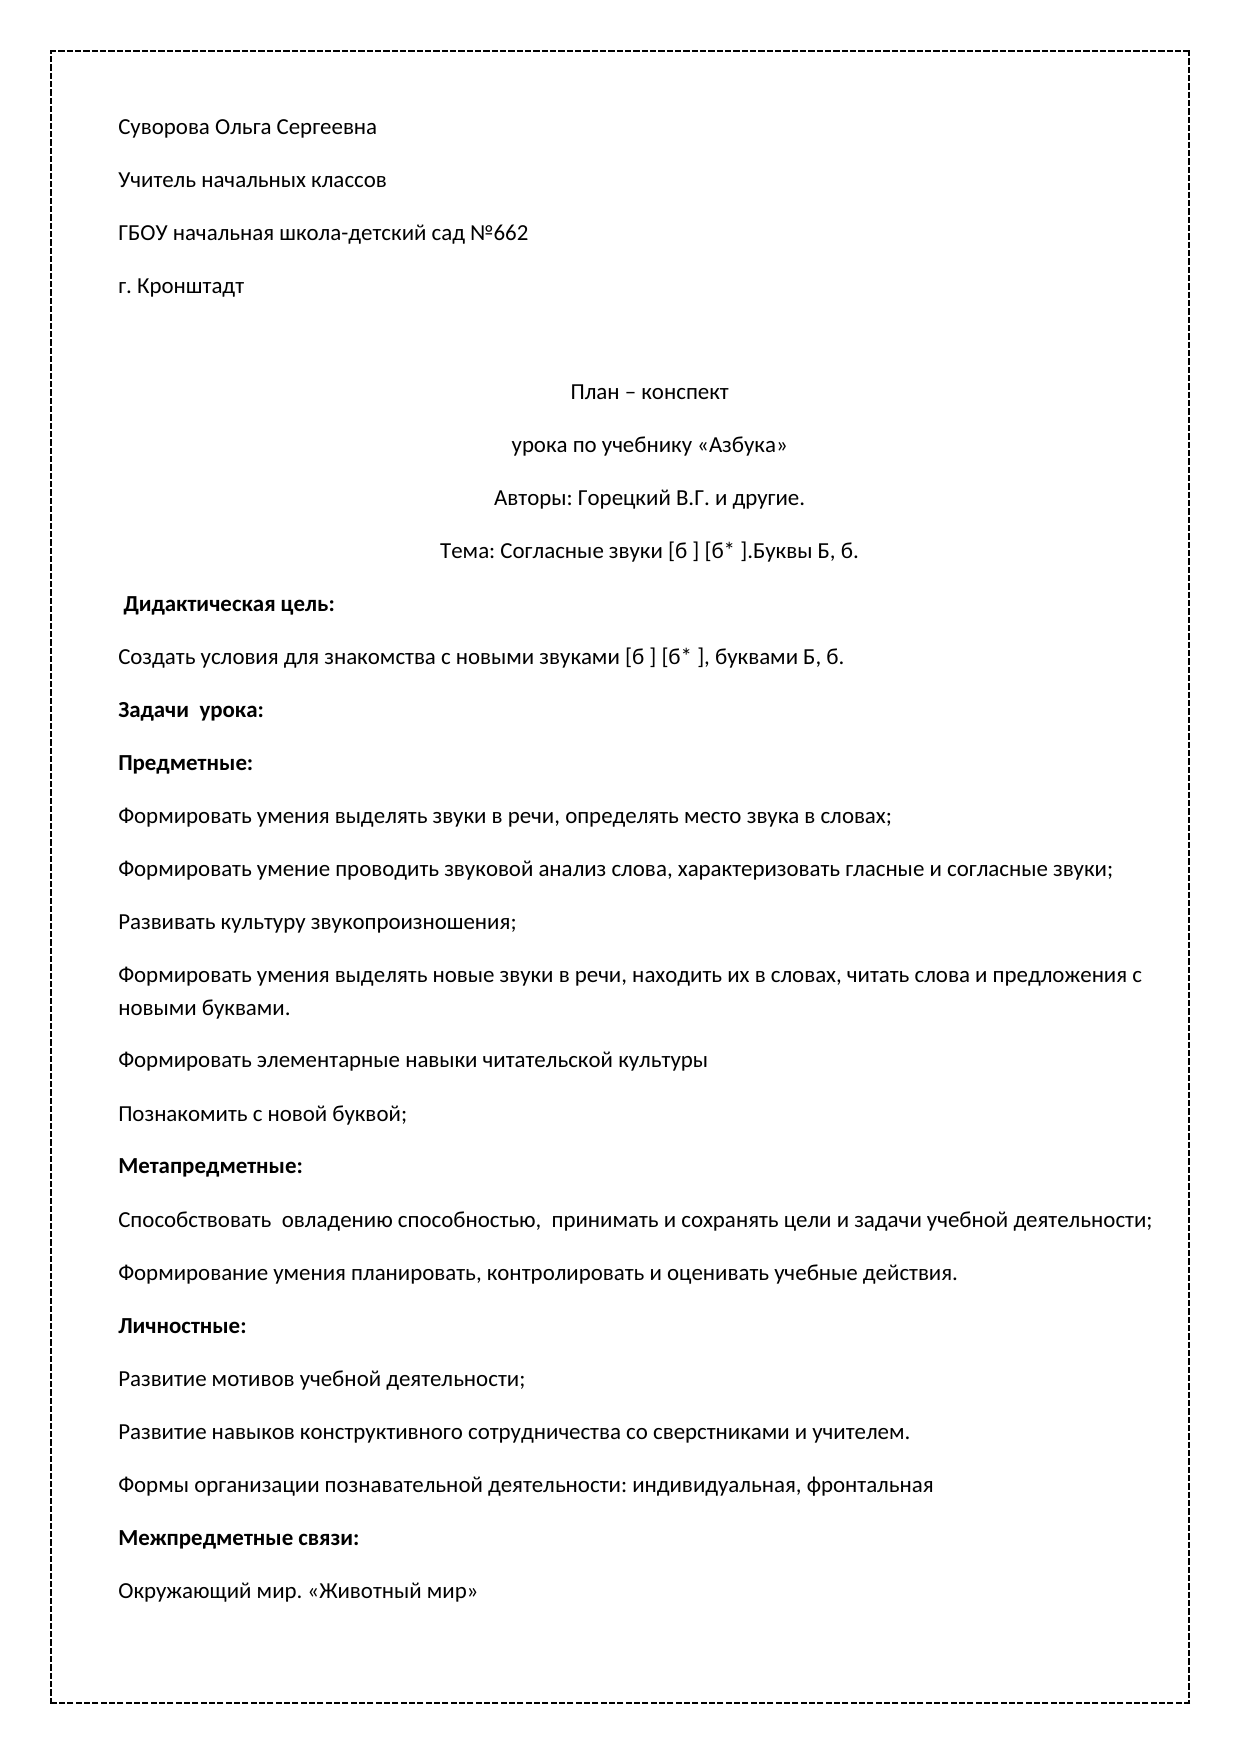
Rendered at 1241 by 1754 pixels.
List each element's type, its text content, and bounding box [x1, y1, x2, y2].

text Формировать элементарные навыки читательской культуры [118, 1046, 1181, 1074]
text Межпредметные связи: [118, 1523, 1181, 1551]
text Формирование умения планировать, контролировать и оценивать учебные действия. [118, 1258, 1181, 1286]
text Дидактическая цель: [118, 589, 1181, 617]
text Тема: Согласные звуки [б ] [б* ].Буквы Б, б. [118, 536, 1181, 564]
text Создать условия для знакомства с новыми звуками [б ] [б* ], буквами Б, б. [118, 642, 1181, 670]
text Формировать умения выделять звуки в речи, определять место звука в словах; [118, 801, 1181, 829]
text Личностные: [118, 1311, 1181, 1339]
text Задачи урока: [118, 695, 1181, 723]
text Формировать умение проводить звуковой анализ слова, характеризовать гласные и согласные звуки; [118, 854, 1181, 882]
text г. Кронштадт [118, 271, 1181, 299]
text Формировать умения выделять новые звуки в речи, находить их в словах, читать слова и предложения с новыми буквами. [118, 960, 1181, 1021]
text ГБОУ начальная школа-детский сад №662 [118, 218, 1181, 246]
text Учитель начальных классов [118, 165, 1181, 193]
text Суворова Ольга Сергеевна [118, 112, 1181, 140]
text Познакомить с новой буквой; [118, 1099, 1181, 1127]
text Авторы: Горецкий В.Г. и другие. [118, 483, 1181, 511]
text Предметные: [118, 748, 1181, 776]
text Развитие мотивов учебной деятельности; [118, 1364, 1181, 1392]
text Метапредметные: [118, 1152, 1181, 1180]
text Развивать культуру звукопроизношения; [118, 907, 1181, 935]
text Способствовать овладению способностью, принимать и сохранять цели и задачи учебной деятельности; [118, 1205, 1181, 1233]
text Окружающий мир. «Животный мир» [118, 1576, 1181, 1604]
text План – конспект [118, 377, 1181, 405]
text Формы организации познавательной деятельности: индивидуальная, фронтальная [118, 1470, 1181, 1498]
text урока по учебнику «Азбука» [118, 430, 1181, 458]
text Развитие навыков конструктивного сотрудничества со сверстниками и учителем. [118, 1417, 1181, 1445]
